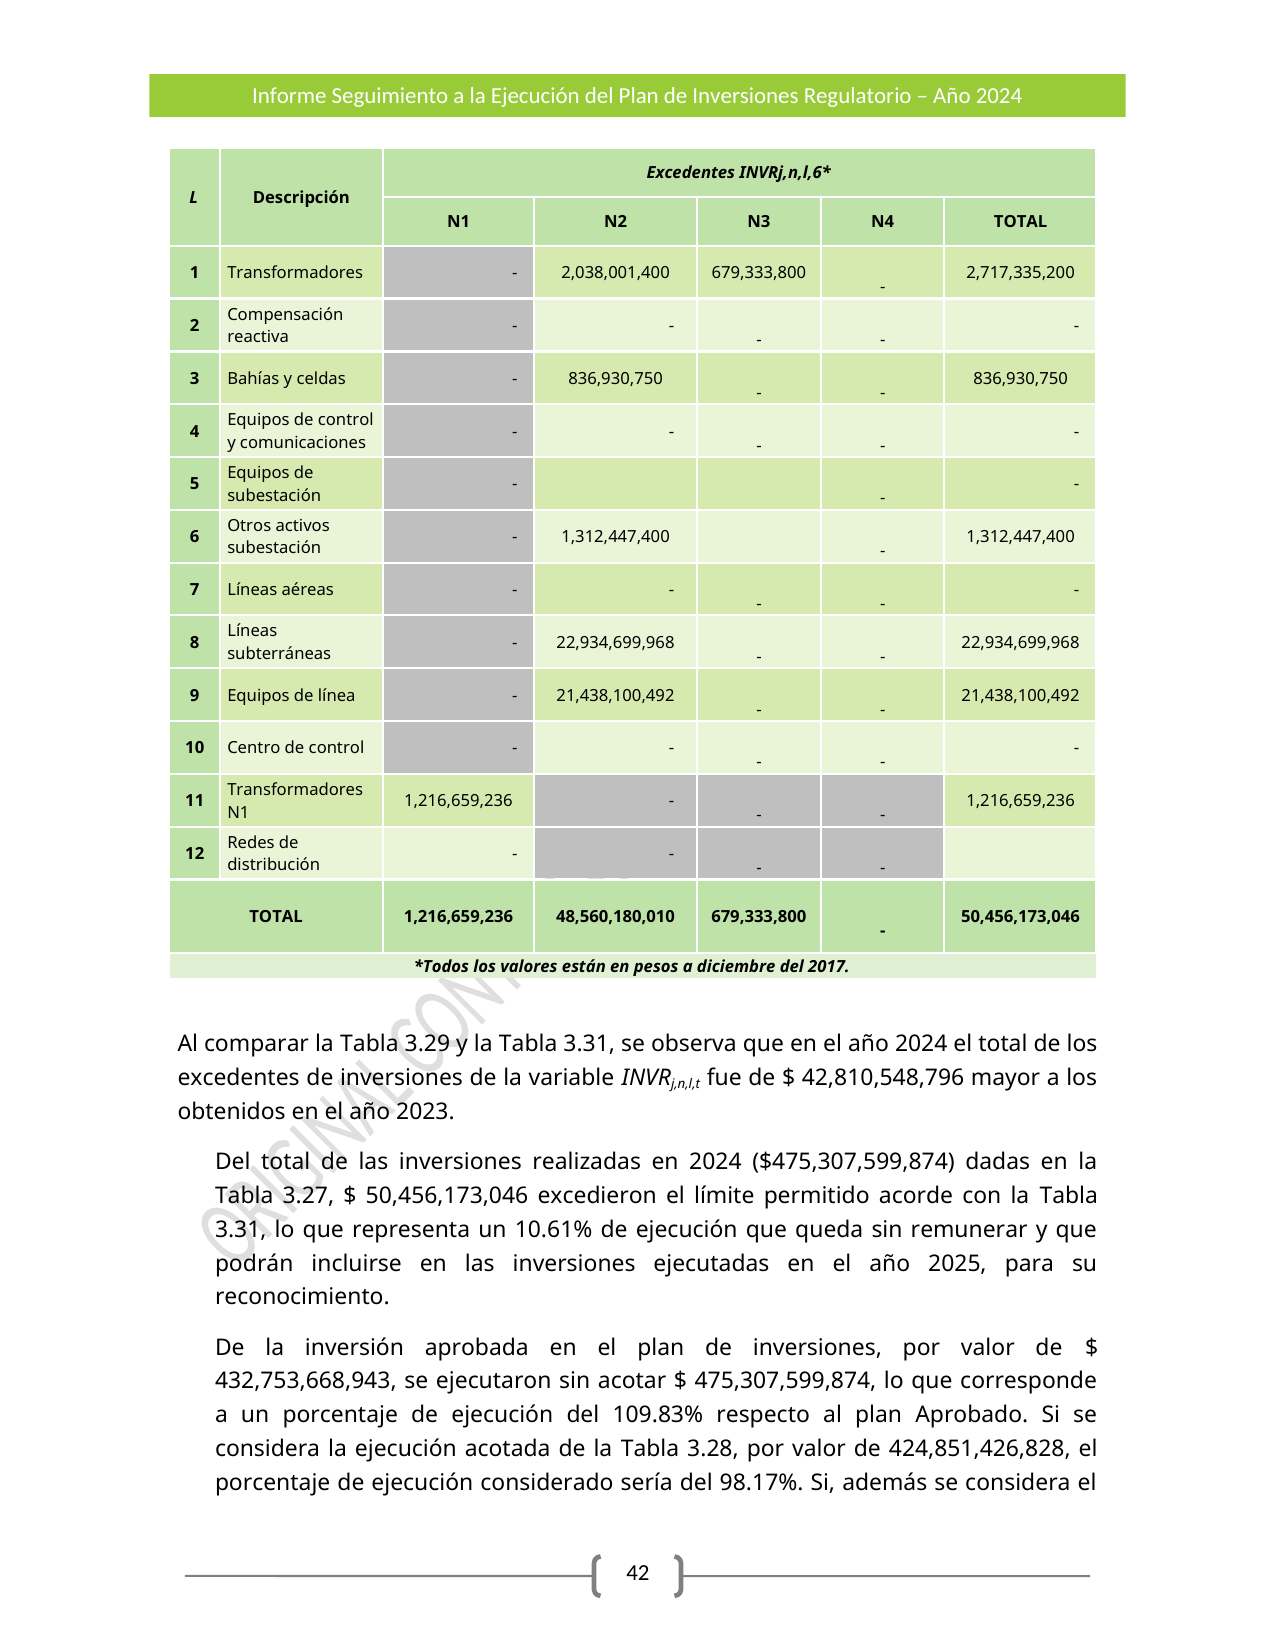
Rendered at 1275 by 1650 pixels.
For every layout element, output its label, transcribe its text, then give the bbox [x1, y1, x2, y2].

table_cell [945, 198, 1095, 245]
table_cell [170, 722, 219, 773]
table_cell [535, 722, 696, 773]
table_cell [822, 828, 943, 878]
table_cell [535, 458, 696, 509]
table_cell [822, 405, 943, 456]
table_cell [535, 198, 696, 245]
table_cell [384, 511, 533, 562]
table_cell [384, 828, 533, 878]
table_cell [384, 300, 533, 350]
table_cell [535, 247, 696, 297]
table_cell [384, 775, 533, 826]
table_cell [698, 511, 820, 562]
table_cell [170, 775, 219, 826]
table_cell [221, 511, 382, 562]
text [215, 1331, 1098, 1497]
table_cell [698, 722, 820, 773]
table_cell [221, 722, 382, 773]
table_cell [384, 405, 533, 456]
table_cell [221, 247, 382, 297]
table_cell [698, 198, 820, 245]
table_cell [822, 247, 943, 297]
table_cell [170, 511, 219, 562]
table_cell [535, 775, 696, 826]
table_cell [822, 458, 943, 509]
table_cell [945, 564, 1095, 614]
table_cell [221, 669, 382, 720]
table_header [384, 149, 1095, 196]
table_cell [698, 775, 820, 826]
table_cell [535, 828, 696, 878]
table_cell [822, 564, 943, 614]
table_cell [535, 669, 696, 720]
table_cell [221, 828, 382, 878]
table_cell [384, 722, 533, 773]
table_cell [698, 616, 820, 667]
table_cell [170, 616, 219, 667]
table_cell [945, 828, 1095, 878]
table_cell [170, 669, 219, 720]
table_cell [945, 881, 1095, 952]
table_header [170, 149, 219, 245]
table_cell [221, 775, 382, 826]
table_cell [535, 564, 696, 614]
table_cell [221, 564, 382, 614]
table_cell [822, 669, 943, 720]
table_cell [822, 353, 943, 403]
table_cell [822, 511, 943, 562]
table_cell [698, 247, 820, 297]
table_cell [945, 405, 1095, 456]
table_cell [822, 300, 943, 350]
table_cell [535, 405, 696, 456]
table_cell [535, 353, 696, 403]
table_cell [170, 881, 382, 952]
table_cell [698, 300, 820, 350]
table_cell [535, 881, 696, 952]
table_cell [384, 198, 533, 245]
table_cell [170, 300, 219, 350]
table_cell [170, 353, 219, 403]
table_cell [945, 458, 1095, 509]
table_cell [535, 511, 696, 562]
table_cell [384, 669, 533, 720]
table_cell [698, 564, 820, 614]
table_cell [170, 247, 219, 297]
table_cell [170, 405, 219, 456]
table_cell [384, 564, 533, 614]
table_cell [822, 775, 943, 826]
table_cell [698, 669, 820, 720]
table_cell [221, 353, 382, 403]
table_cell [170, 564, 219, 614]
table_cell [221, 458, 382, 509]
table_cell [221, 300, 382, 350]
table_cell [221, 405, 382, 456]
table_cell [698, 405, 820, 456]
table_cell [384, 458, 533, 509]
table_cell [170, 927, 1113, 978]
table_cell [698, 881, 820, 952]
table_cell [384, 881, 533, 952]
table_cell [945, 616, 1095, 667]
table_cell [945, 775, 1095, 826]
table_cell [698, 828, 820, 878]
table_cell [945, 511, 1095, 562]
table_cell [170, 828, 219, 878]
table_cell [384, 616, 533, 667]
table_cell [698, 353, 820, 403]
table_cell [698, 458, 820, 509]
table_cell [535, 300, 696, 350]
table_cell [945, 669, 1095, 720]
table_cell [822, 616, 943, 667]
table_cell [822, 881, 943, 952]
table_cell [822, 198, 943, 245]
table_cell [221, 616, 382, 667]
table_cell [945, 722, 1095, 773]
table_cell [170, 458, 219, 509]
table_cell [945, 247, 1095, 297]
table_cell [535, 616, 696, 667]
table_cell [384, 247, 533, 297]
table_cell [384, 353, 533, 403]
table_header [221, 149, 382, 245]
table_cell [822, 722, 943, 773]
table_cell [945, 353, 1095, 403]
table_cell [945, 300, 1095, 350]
